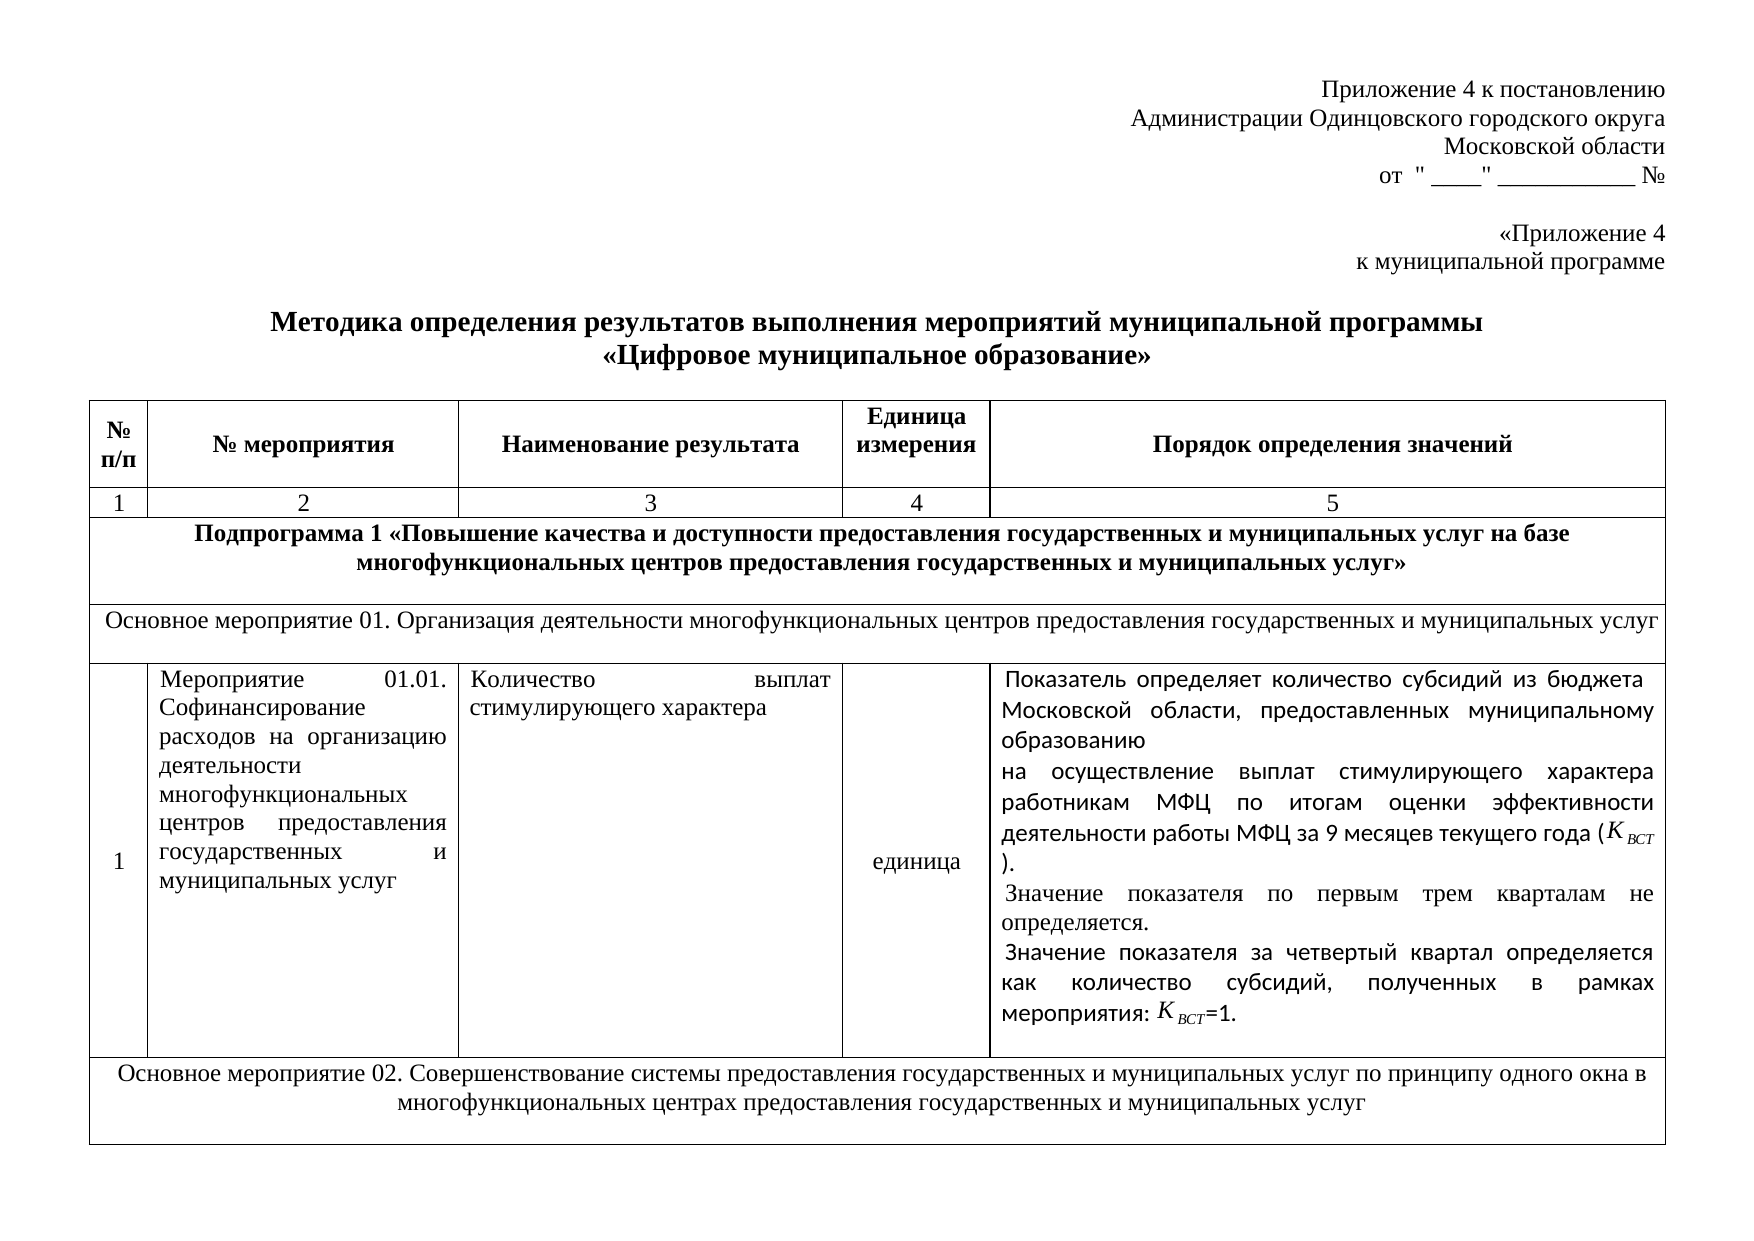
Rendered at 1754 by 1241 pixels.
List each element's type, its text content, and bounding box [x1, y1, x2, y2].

table_cell Основное мероприятие 01. Организация деятельности многофункциональных центров предоставления государственных и муниципальных услуг [90, 605, 1665, 663]
table_cell Количество выплат стимулирующего характера [459, 664, 842, 1057]
table_cell единица [843, 664, 989, 1057]
text от " ____" ___________ № [89, 160, 1665, 189]
text к муниципальной программе [89, 246, 1665, 275]
text «Цифровое муниципальное образование» [89, 337, 1665, 371]
table_cell 5 [991, 488, 1665, 517]
table_cell 1 [90, 488, 147, 517]
table_header Порядок определения значений [991, 401, 1665, 487]
table_cell Показатель определяет количество субсидий из бюджета Московской области, предоставленных муниципальному образованию на осуществление выплат стимулирующего характера работникам МФЦ по итогам оценки эффективности деятельности работы МФЦ за 9 месяцев текущего года (). Значение показателя по первым трем кварталам не определяется. Значение показателя за четвертый квартал определяется как количество субсидий, полученных в рамках мероприятия: =1. [991, 664, 1665, 1057]
table_cell 3 [459, 488, 842, 517]
text Московской области [89, 131, 1665, 160]
table_cell Мероприятие 01.01. Софинансирование расходов на организацию деятельности многофункциональных центров предоставления государственных и муниципальных услуг [148, 664, 458, 1057]
table_header № п/п [90, 401, 147, 487]
table_cell 2 [148, 488, 458, 517]
text Приложение 4 к постановлению [89, 74, 1665, 103]
table_cell Подпрограмма 1 «Повышение качества и доступности предоставления государственных и муниципальных услуг на базе многофункциональных центров предоставления государственных и муниципальных услуг» [90, 518, 1665, 604]
table_header Единица измерения [843, 401, 989, 487]
table_cell 1 [90, 664, 147, 1057]
table_header № мероприятия [148, 401, 458, 487]
table_cell Основное мероприятие 02. Совершенствование системы предоставления государственных и муниципальных услуг по принципу одного окна в многофункциональных центрах предоставления государственных и муниципальных услуг [90, 1058, 1665, 1144]
table_header Наименование результата [459, 401, 842, 487]
table_cell 4 [843, 488, 989, 517]
text Администрации Одинцовского городского округа [89, 103, 1665, 131]
text Методика определения результатов выполнения мероприятий муниципальной программы [89, 304, 1665, 337]
text «Приложение 4 [89, 218, 1665, 246]
